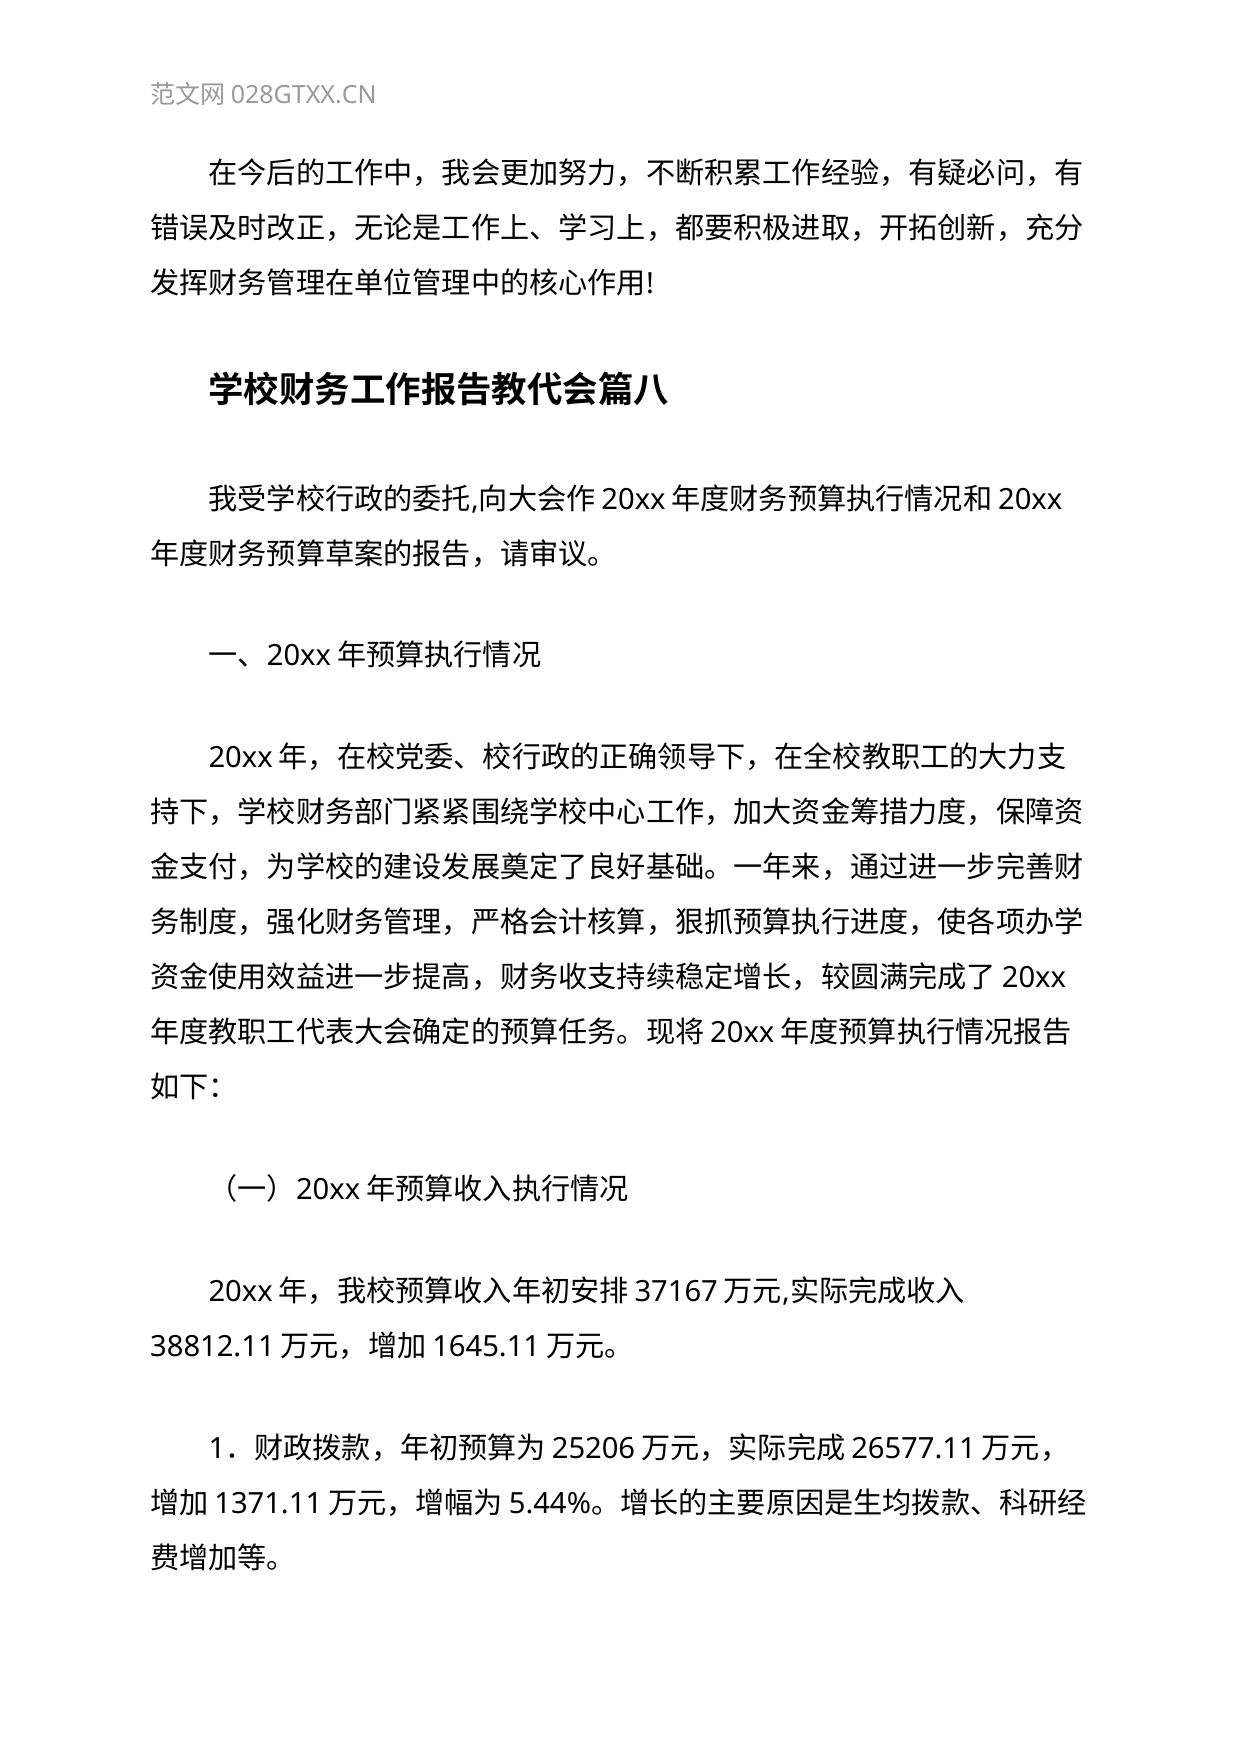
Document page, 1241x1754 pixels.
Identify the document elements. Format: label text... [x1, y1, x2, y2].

text 一、20xx年预算执行情况 [150, 632, 1090, 674]
text 我受学校行政的委托,向大会作20xx年度财务预算执行情况和20xx年度财务预算草案的报告，请审议。 [150, 475, 1090, 572]
text 20xx年，在校党委、校行政的正确领导下，在全校教职工的大力支持下，学校财务部门紧紧围绕学校中心工作，加大资金筹措力度，保障资金支付，为学校的建设发展奠定了良好基础。一年来，通过进一步完善财务制度，强化财务管理，严格会计核算，狠抓预算执行进度，使各项办学资金使用效益进一步提高，财务收支持续稳定增长，较圆满完成了20xx年度教职工代表大会确定的预算任务。现将20xx年度预算执行情况报告如下： [150, 734, 1090, 1106]
text 1．财政拨款，年初预算为25206万元，实际完成26577.11万元，增加1371.11万元，增幅为5.44%。增长的主要原因是生均拨款、科研经费增加等。 [150, 1424, 1090, 1577]
text 学校财务工作报告教代会篇八 [150, 362, 1090, 413]
text 20xx年，我校预算收入年初安排37167万元,实际完成收入38812.11万元，增加1645.11万元。 [150, 1267, 1090, 1365]
text （一）20xx年预算收入执行情况 [150, 1165, 1090, 1208]
text 在今后的工作中，我会更加努力，不断积累工作经验，有疑必问，有错误及时改正，无论是工作上、学习上，都要积极进取，开拓创新，充分发挥财务管理在单位管理中的核心作用! [150, 150, 1090, 302]
